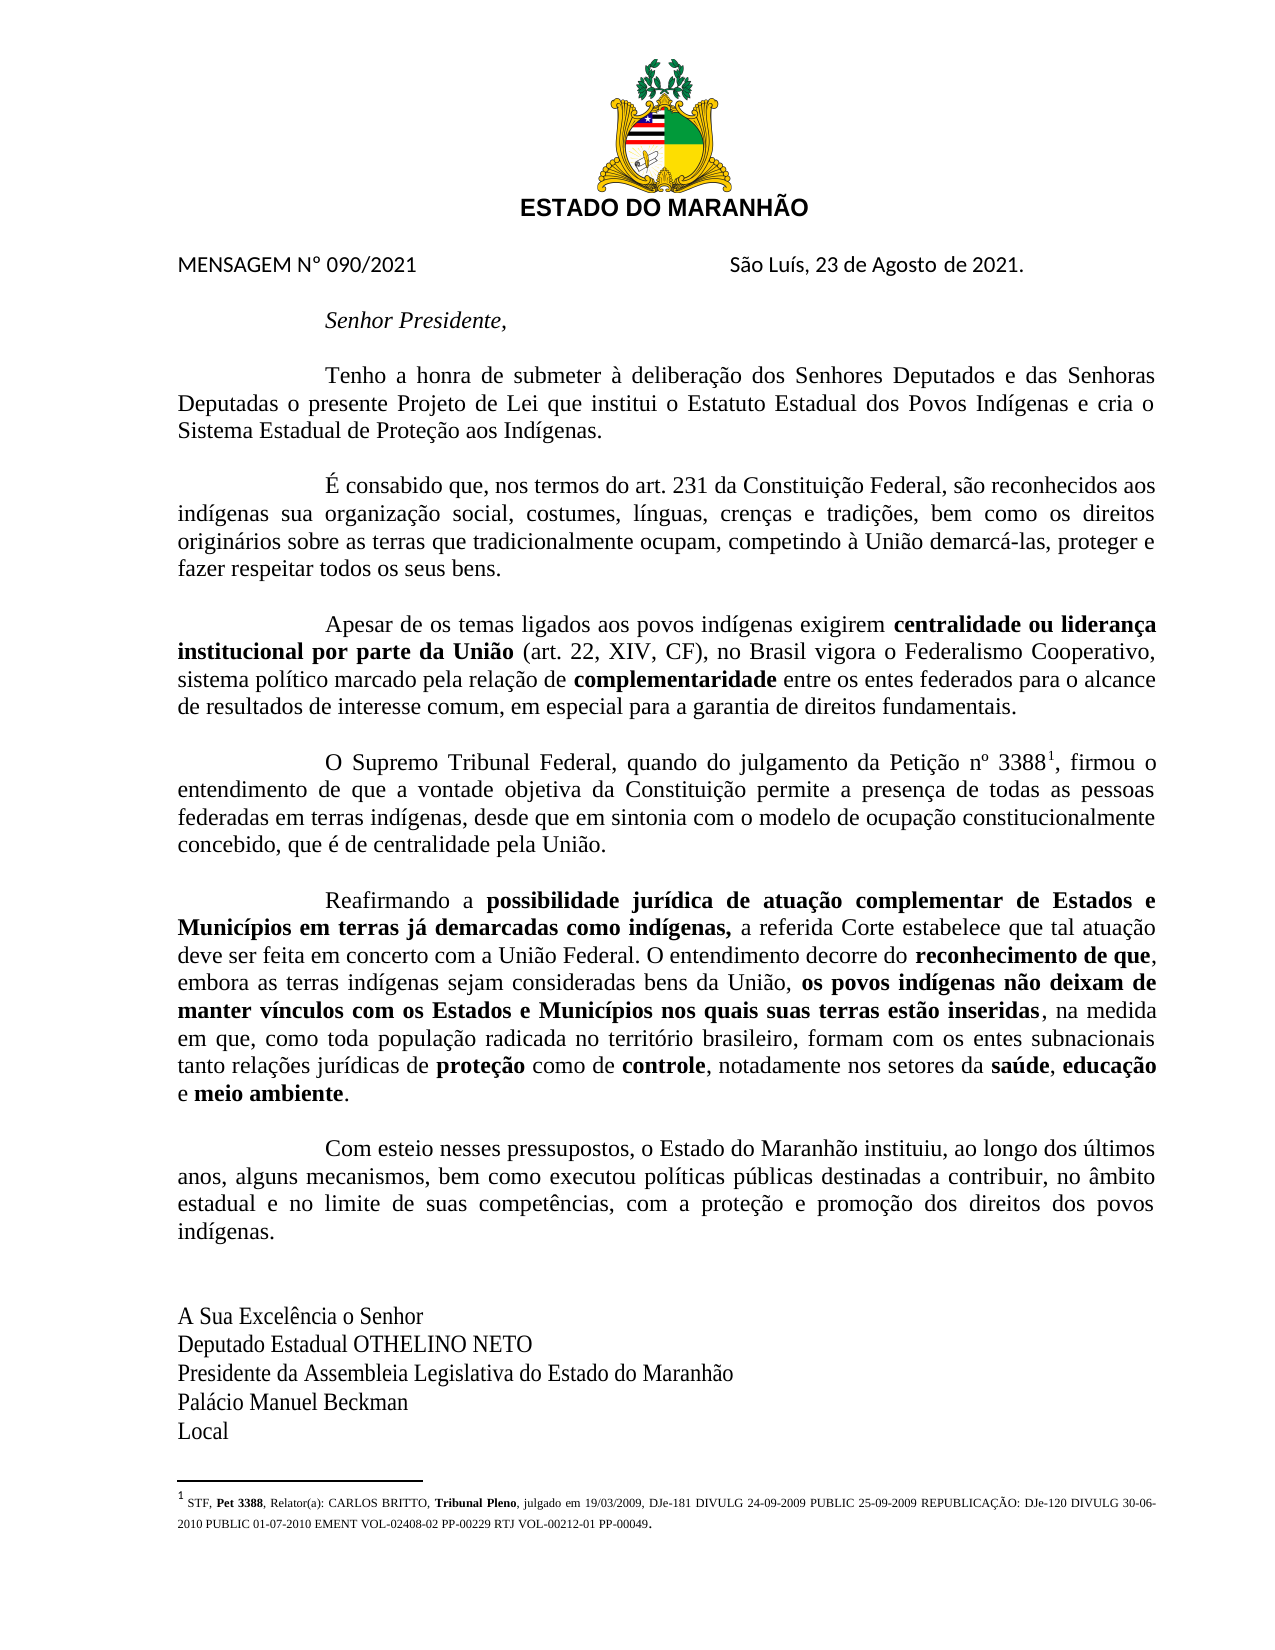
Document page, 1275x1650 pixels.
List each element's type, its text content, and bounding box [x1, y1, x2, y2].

text Apesar de os temas ligados aos povos indígenas exigirem centralidade ou liderança institucional por parte da União (art. 22, XIV, CF), no Brasil vigora o Federalismo Cooperativo, sistema político marcado pela relação de complementaridade entre os entes federados para o alcance de resultados de interesse comum, em especial para a garantia de direitos fundamentais. [177, 609, 1157, 720]
text O Supremo Tribunal Federal, quando do julgamento da Petição nº 3388, firmou o entendimento de que a vontade objetiva da Constituição permite a presença de todas as pessoas federadas em terras indígenas, desde que em sintonia com o modelo de ocupação constitucionalmente concebido, que é de centralidade pela União. [177, 748, 1157, 858]
text Senhor Presidente, [177, 306, 1157, 333]
text Reafirmando a possibilidade jurídica de atuação complementar de Estados e Municípios em terras já demarcadas como indígenas, a referida Corte estabelece que tal atuação deve ser feita em concerto com a União Federal. O entendimento decorre do reconhecimento de que, embora as terras indígenas sejam consideradas bens da União, os povos indígenas não deixam de manter vínculos com os Estados e Municípios nos quais suas terras estão inseridas, na medida em que, como toda população radicada no território brasileiro, formam com os entes subnacionais tanto relações jurídicas de proteção como de controle, notadamente nos setores da saúde, educação e meio ambiente. [177, 886, 1157, 1106]
text Palácio Manuel Beckman [177, 1387, 1157, 1416]
text Deputado Estadual OTHELINO NETO [177, 1329, 1157, 1358]
text Tenho a honra de submeter à deliberação dos Senhores Deputados e das Senhoras Deputadas o presente Projeto de Lei que institui o Estatuto Estadual dos Povos Indígenas e cria o Sistema Estadual de Proteção aos Indígenas. [177, 361, 1157, 444]
text Presidente da Assembleia Legislativa do Estado do Maranhão [177, 1358, 1157, 1387]
text Local [177, 1416, 1157, 1444]
text MENSAGEM Nº 090/2021 São Luís, 23 de Agosto de 2021. [177, 250, 1157, 278]
text A Sua Excelência o Senhor [177, 1301, 1157, 1329]
picture [597, 59, 732, 193]
text É consabido que, nos termos do art. 231 da Constituição Federal, são reconhecidos aos indígenas sua organização social, costumes, línguas, crenças e tradições, bem como os direitos originários sobre as terras que tradicionalmente ocupam, competindo à União demarcá-las, proteger e fazer respeitar todos os seus bens. [177, 472, 1157, 582]
text Com esteio nesses pressupostos, o Estado do Maranhão instituiu, ao longo dos últimos anos, alguns mecanismos, bem como executou políticas públicas destinadas a contribuir, no âmbito estadual e no limite de suas competências, com a proteção e promoção dos direitos dos povos indígenas. [177, 1134, 1157, 1244]
